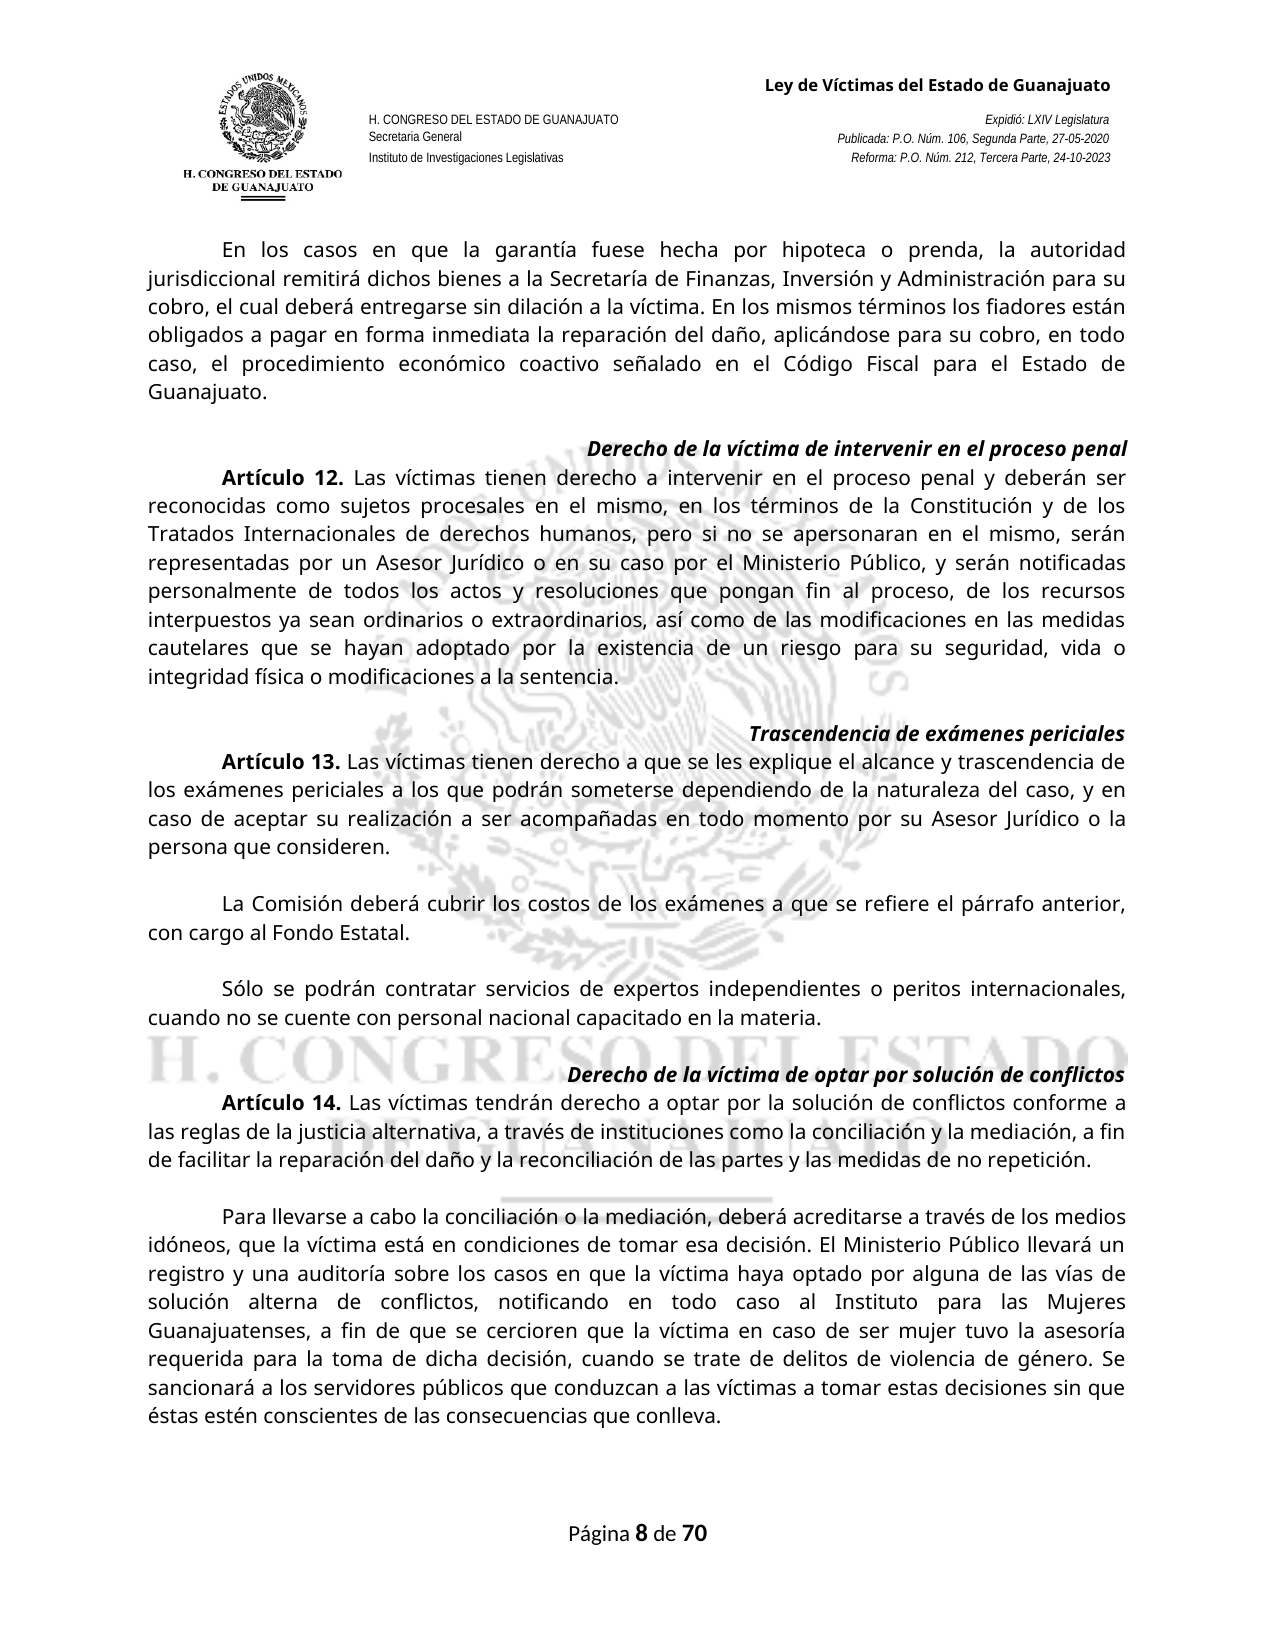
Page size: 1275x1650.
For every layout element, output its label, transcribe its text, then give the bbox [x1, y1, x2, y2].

text Para llevarse a cabo la conciliación o la mediación, deberá acreditarse a través de los medios idóneos, que la víctima está en condiciones de tomar esa decisión. El Ministerio Público llevará un registro y una auditoría sobre los casos en que la víctima haya optado por alguna de las vías de solución alterna de conflictos, notificando en todo caso al Instituto para las Mujeres Guanajuatenses, a fin de que se cercioren que la víctima en caso de ser mujer tuvo la asesoría requerida para la toma de dicha decisión, cuando se trate de delitos de violencia de género. Se sancionará a los servidores públicos que conduzcan a las víctimas a tomar estas decisiones sin que éstas estén conscientes de las consecuencias que conlleva. [148, 1202, 1127, 1429]
text Artículo 12. Las víctimas tienen derecho a intervenir en el proceso penal y deberán ser reconocidas como sujetos procesales en el mismo, en los términos de la Constitución y de los Tratados Internacionales de derechos humanos, pero si no se apersonaran en el mismo, serán representadas por un Asesor Jurídico o en su caso por el Ministerio Público, y serán notificadas personalmente de todos los actos y resoluciones que pongan fin al proceso, de los recursos interpuestos ya sean ordinarios o extraordinarios, así como de las modificaciones en las medidas cautelares que se hayan adoptado por la existencia de un riesgo para su seguridad, vida o integridad física o modificaciones a la sentencia. [148, 463, 1127, 690]
text Artículo 14. Las víctimas tendrán derecho a optar por la solución de conflictos conforme a las reglas de la justicia alternativa, a través de instituciones como la conciliación y la mediación, a fin de facilitar la reparación del daño y la reconciliación de las partes y las medidas de no repetición. [148, 1088, 1127, 1174]
text Trascendencia de exámenes periciales [148, 719, 1127, 747]
text Sólo se podrán contratar servicios de expertos independientes o peritos internacionales, cuando no se cuente con personal nacional capacitado en la materia. [148, 974, 1127, 1031]
text Artículo 13. Las víctimas tienen derecho a que se les explique el alcance y trascendencia de los exámenes periciales a los que podrán someterse dependiendo de la naturaleza del caso, y en caso de aceptar su realización a ser acompañadas en todo momento por su Asesor Jurídico o la persona que consideren. [148, 747, 1127, 861]
text La Comisión deberá cubrir los costos de los exámenes a que se refiere el párrafo anterior, con cargo al Fondo Estatal. [148, 889, 1127, 946]
text Derecho de la víctima de optar por solución de conflictos [148, 1060, 1127, 1088]
text En los casos en que la garantía fuese hecha por hipoteca o prenda, la autoridad jurisdiccional remitirá dichos bienes a la Secretaría de Finanzas, Inversión y Administración para su cobro, el cual deberá entregarse sin dilación a la víctima. En los mismos términos los fiadores están obligados a pagar en forma inmediata la reparación del daño, aplicándose para su cobro, en todo caso, el procedimiento económico coactivo señalado en el Código Fiscal para el Estado de Guanajuato. [148, 235, 1127, 406]
text Derecho de la víctima de intervenir en el proceso penal [148, 434, 1127, 463]
picture [183, 73, 342, 207]
